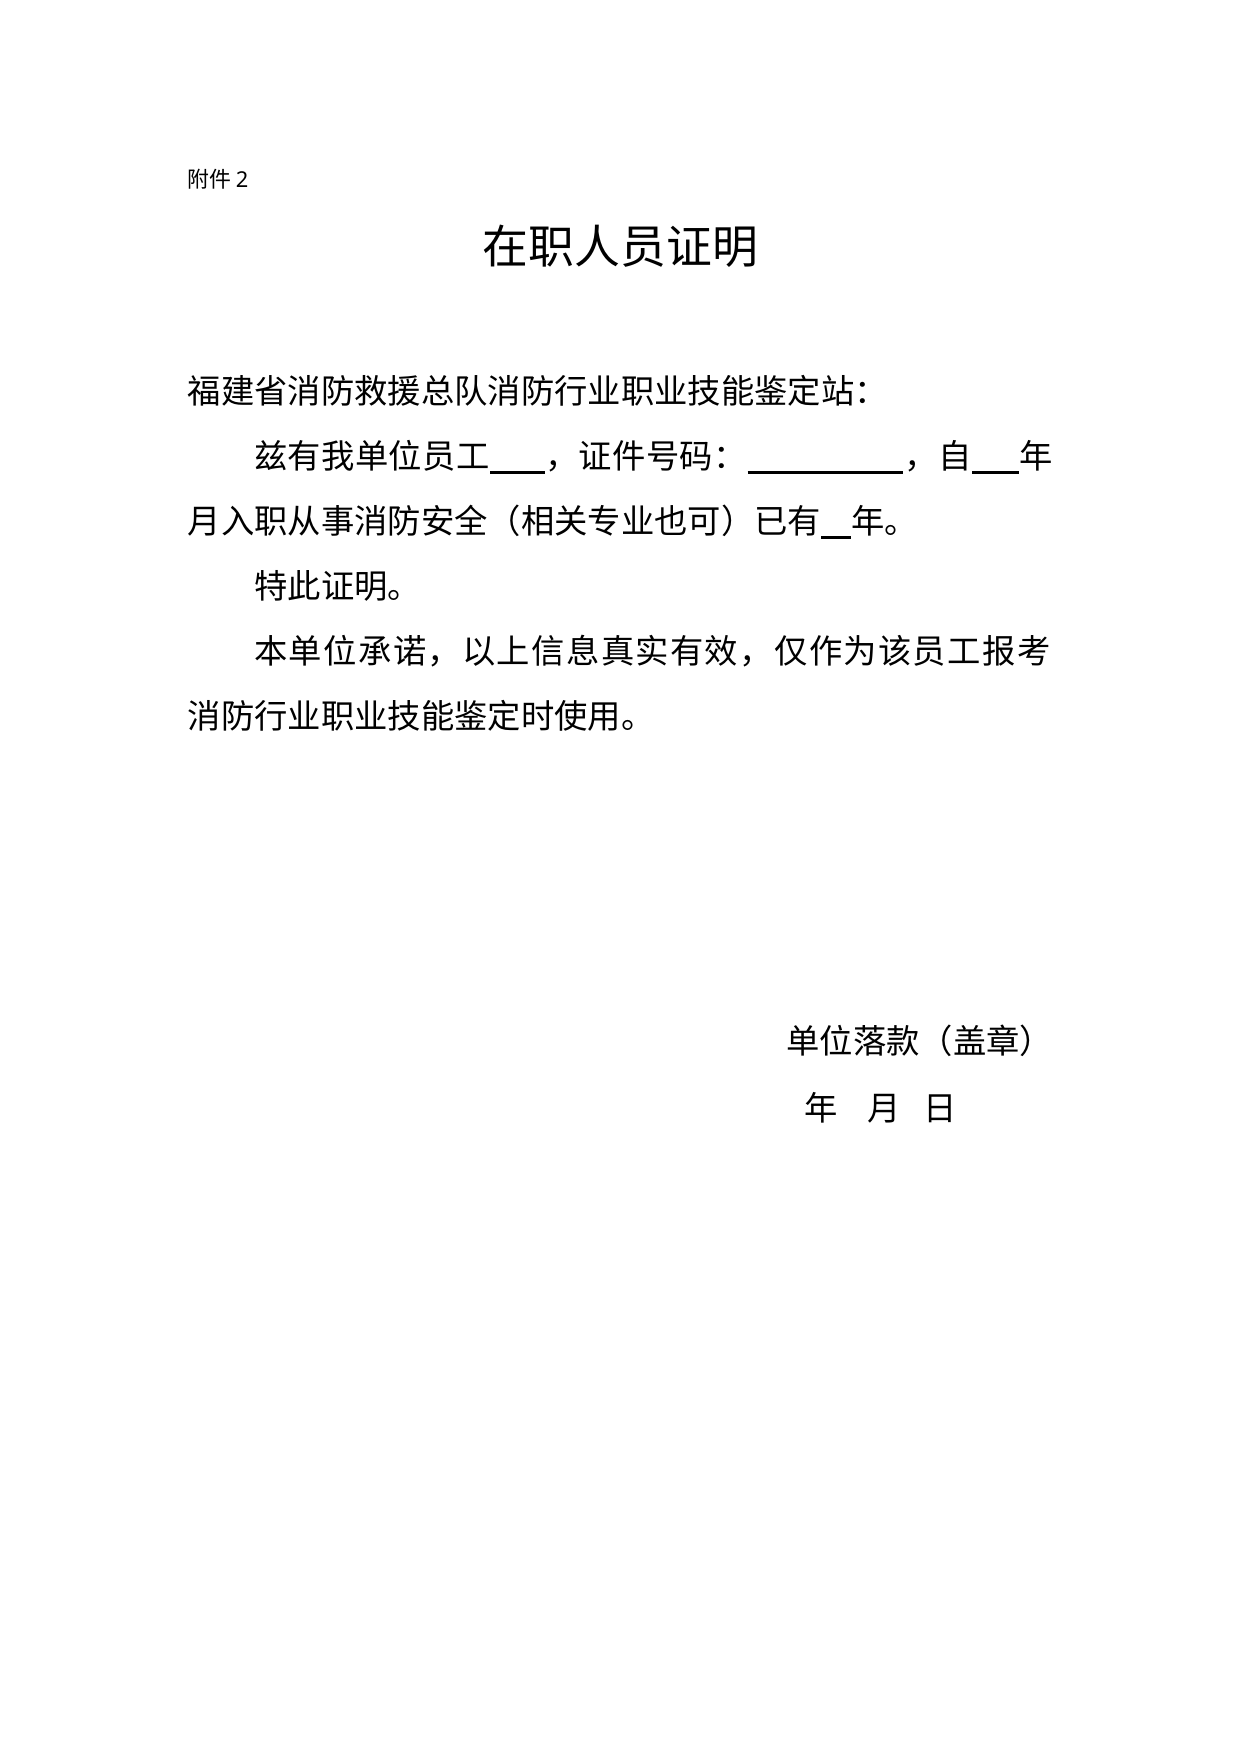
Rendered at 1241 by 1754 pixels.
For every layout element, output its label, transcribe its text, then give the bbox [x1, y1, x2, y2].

text 兹有我单位员工 ，证件号码： ，自 年 月入职从事消防安全（相关专业也可）已有 年。 [187, 422, 1053, 552]
text 单位落款（盖章） [187, 1007, 1053, 1072]
text 本单位承诺，以上信息真实有效，仅作为该员工报考消防行业职业技能鉴定时使用。 [187, 617, 1053, 747]
text 年 月 日 [187, 1072, 1053, 1132]
text 福建省消防救援总队消防行业职业技能鉴定站： [187, 357, 1053, 422]
text 特此证明。 [187, 552, 1053, 617]
text 附件2 [187, 162, 1053, 194]
text 在职人员证明 [187, 194, 1053, 292]
